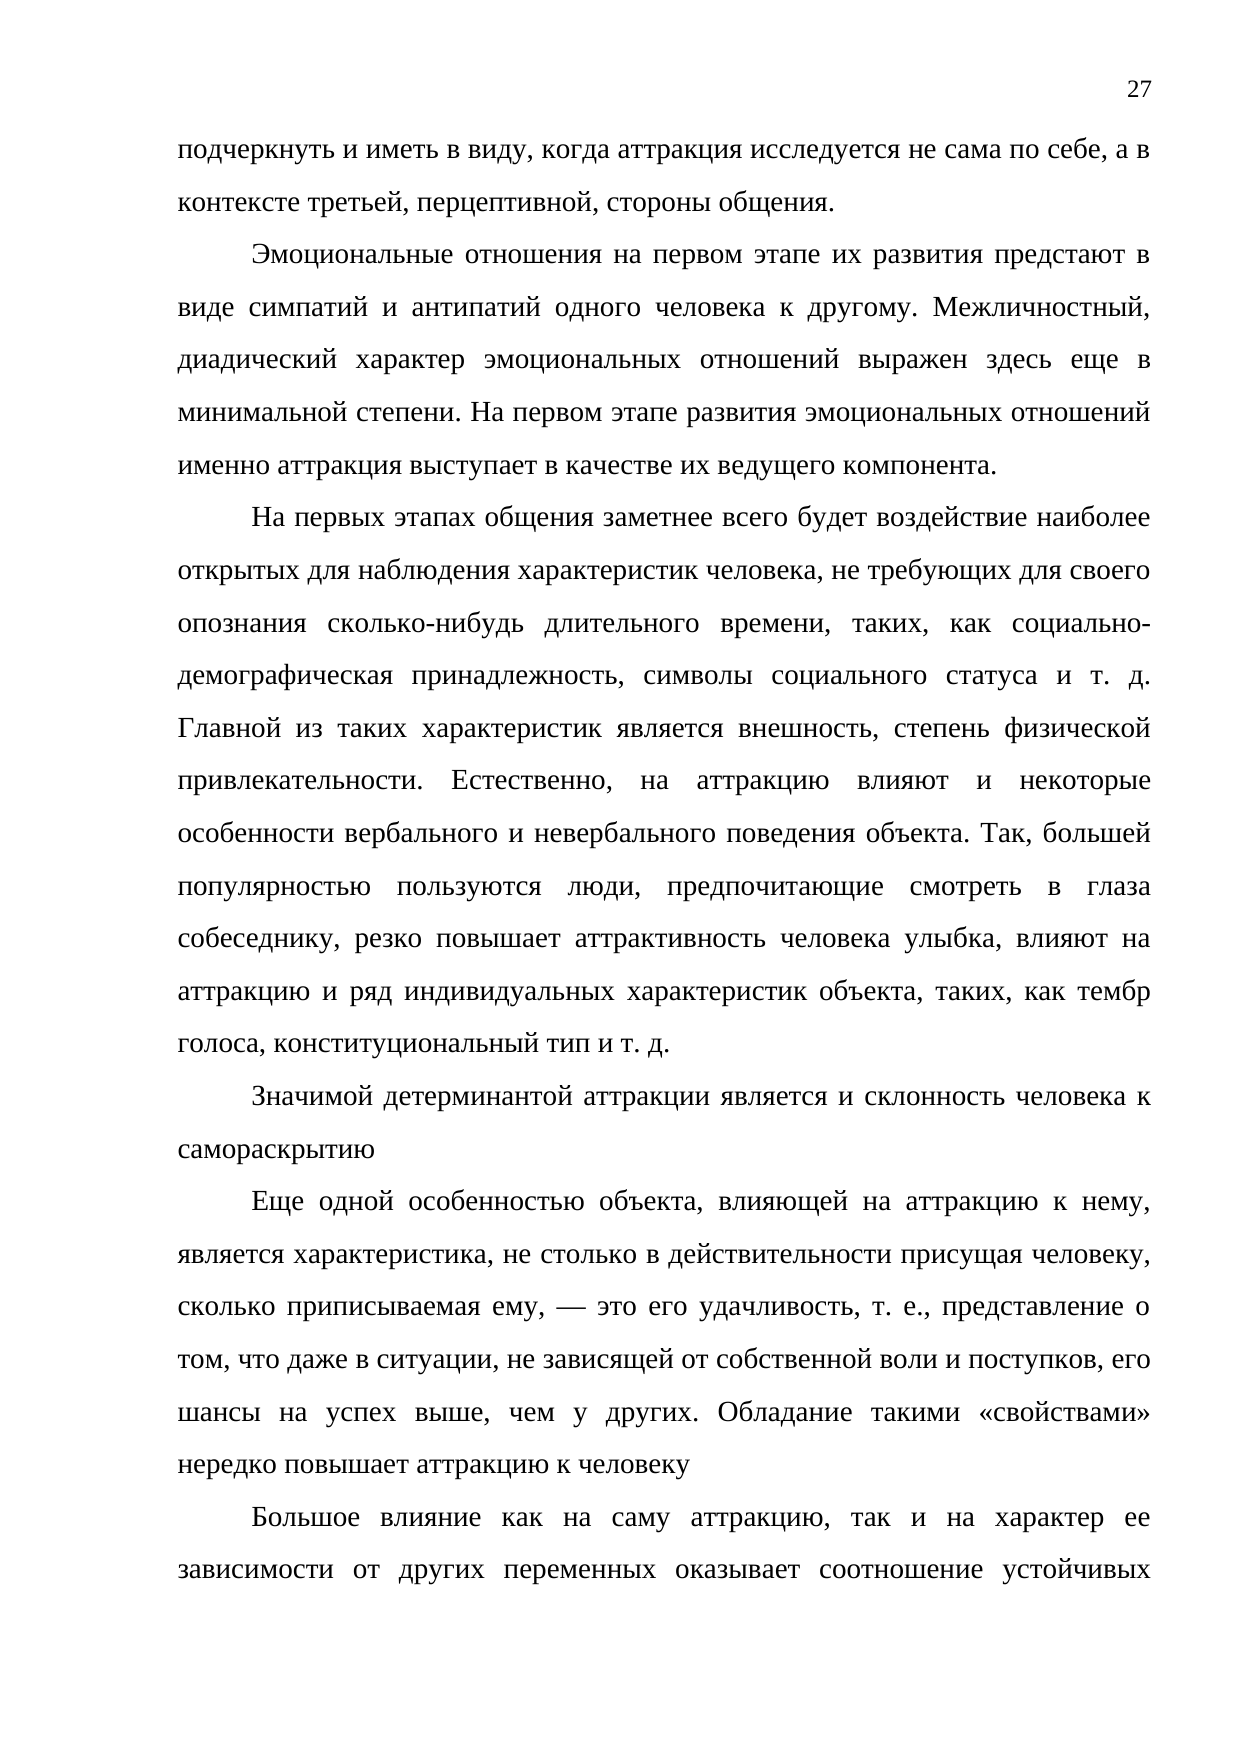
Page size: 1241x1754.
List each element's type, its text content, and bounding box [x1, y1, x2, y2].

text Эмоциональные отношения на первом этапе их развития предстают в виде симпатий и антипатий одного человека к другому. Межличностный, диадический характер эмоциональных отношений выражен здесь еще в минимальной степени. На первом этапе развития эмоциональных отношений именно аттракция выступает в качестве их ведущего компонента. [177, 236, 1152, 480]
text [177, 1499, 1152, 1585]
text На первых этапах общения заметнее всего будет воздействие наиболее открытых для наблюдения характеристик человека, не требующих для своего опознания сколько-нибудь длительного времени, таких, как социально-демографическая принадлежность, символы социального статуса и т. д. Главной из таких характеристик является внешность, степень физической привлекательности. Естественно, на аттракцию влияют и некоторые особенности вербального и невербального поведения объекта. Так, большей популярностью пользуются люди, предпочитающие смотреть в глаза собеседнику, резко повышает аттрактивность человека улыбка, влияют на аттракцию и ряд индивидуальных характеристик объекта, таких, как тембр голоса, конституциональный тип и т. д. [177, 499, 1152, 1059]
text Еще одной особенностью объекта, влияющей на аттракцию к нему, является характеристика, не столько в действительности присущая человеку, сколько приписываемая ему, — это его удачливость, т. е., представление о том, что даже в ситуации, не зависящей от собственной воли и поступков, его шансы на успех выше, чем у других. Обладание такими «свойствами» нередко повышает аттракцию к человеку [177, 1183, 1152, 1480]
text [177, 131, 1152, 217]
text Значимой детерминантой аттракции является и склонность человека к самораскрытию [177, 1078, 1152, 1164]
